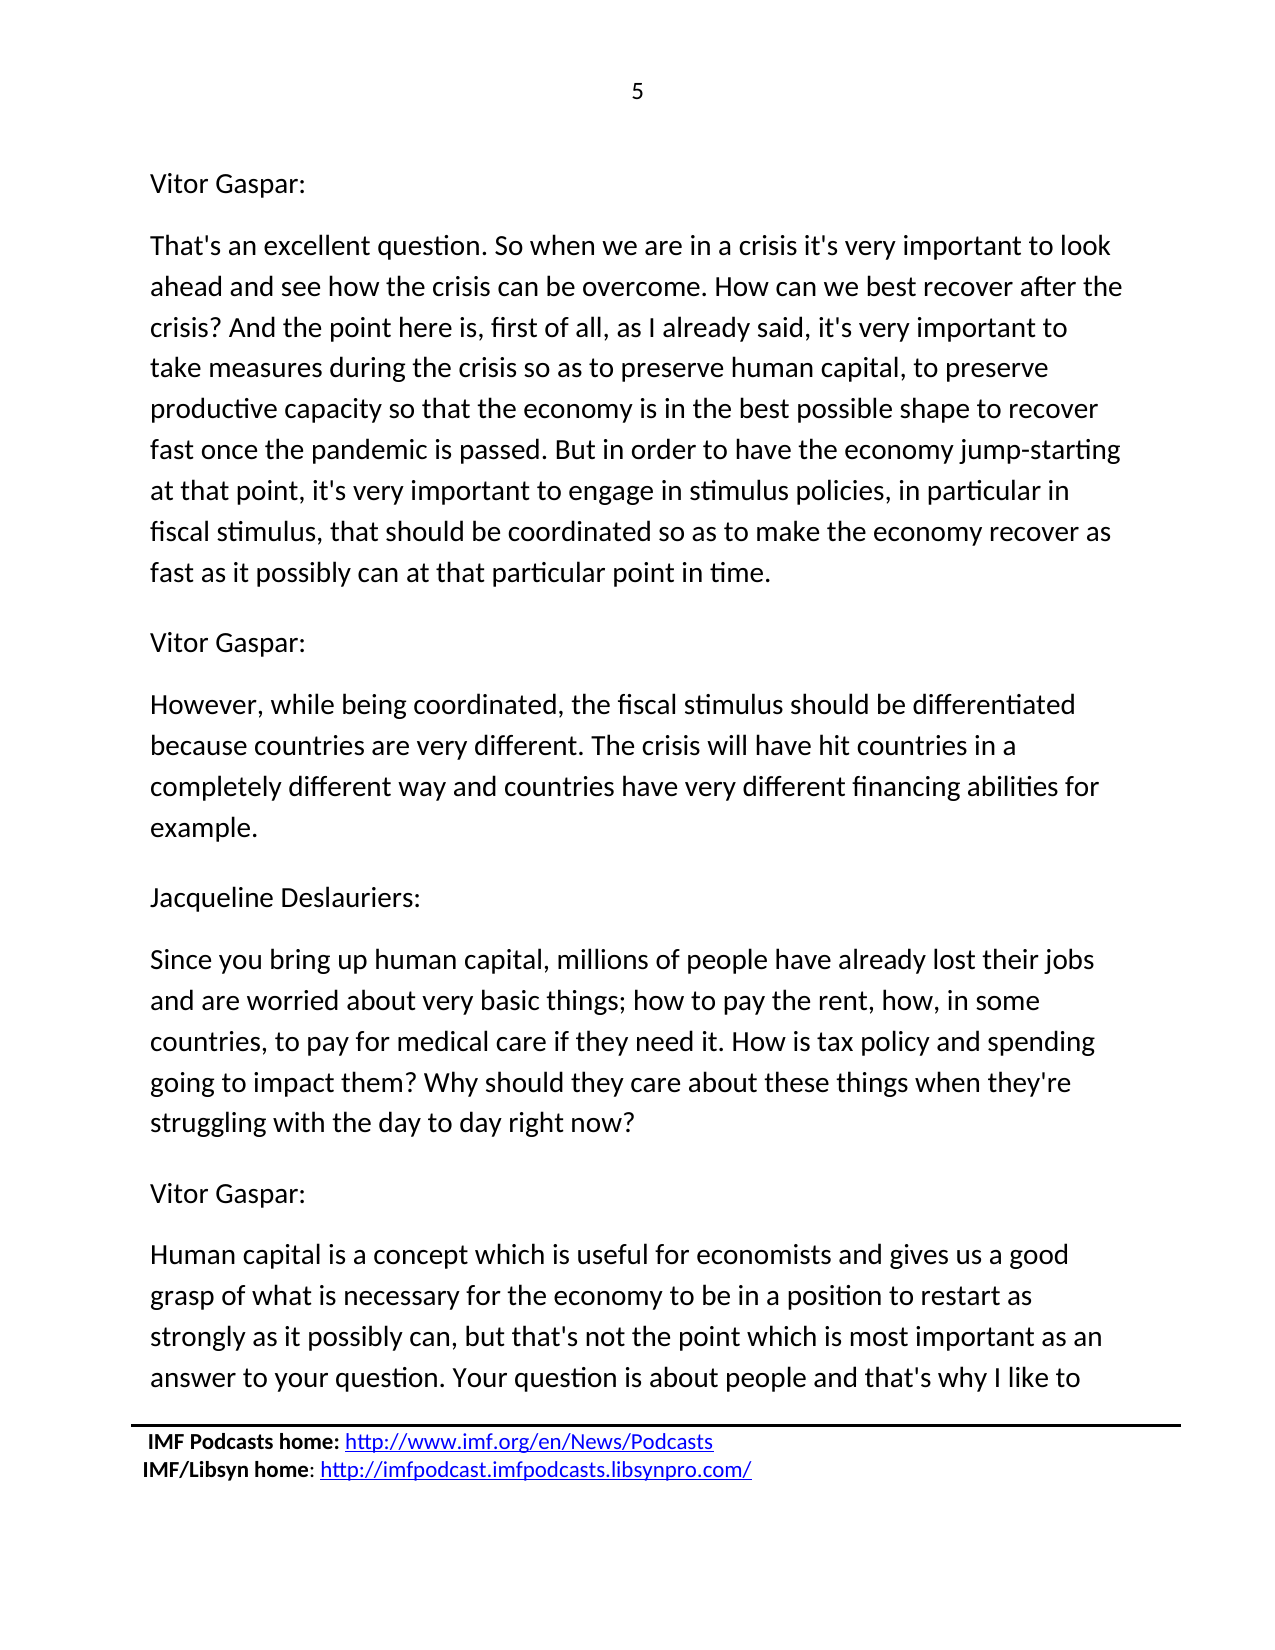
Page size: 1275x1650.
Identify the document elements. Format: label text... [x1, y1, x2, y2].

text Vitor Gaspar: [150, 165, 1125, 201]
text Jacqueline Deslauriers: [150, 879, 1125, 915]
text Vitor Gaspar: [150, 624, 1125, 660]
text That's an excellent question. So when we are in a crisis it's very important to look ahead and see how the crisis can be overcome. How can we best recover after the crisis? And the point here is, first of all, as I already said, it's very important to take measures during the crisis so as to preserve human capital, to preserve productive capacity so that the economy is in the best possible shape to recover fast once the pandemic is passed. But in order to have the economy jump-starting at that point, it's very important to engage in stimulus policies, in particular in fiscal stimulus, that should be coordinated so as to make the economy recover as fast as it possibly can at that particular point in time. [150, 227, 1125, 590]
text Since you bring up human capital, millions of people have already lost their jobs and are worried about very basic things; how to pay the rent, how, in some countries, to pay for medical care if they need it. How is tax policy and spending going to impact them? Why should they care about these things when they're struggling with the day to day right now? [150, 941, 1125, 1140]
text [150, 1236, 1125, 1395]
text However, while being coordinated, the fiscal stimulus should be differentiated because countries are very different. The crisis will have hit countries in a completely different way and countries have very different financing abilities for example. [150, 686, 1125, 844]
text Vitor Gaspar: [150, 1175, 1125, 1210]
